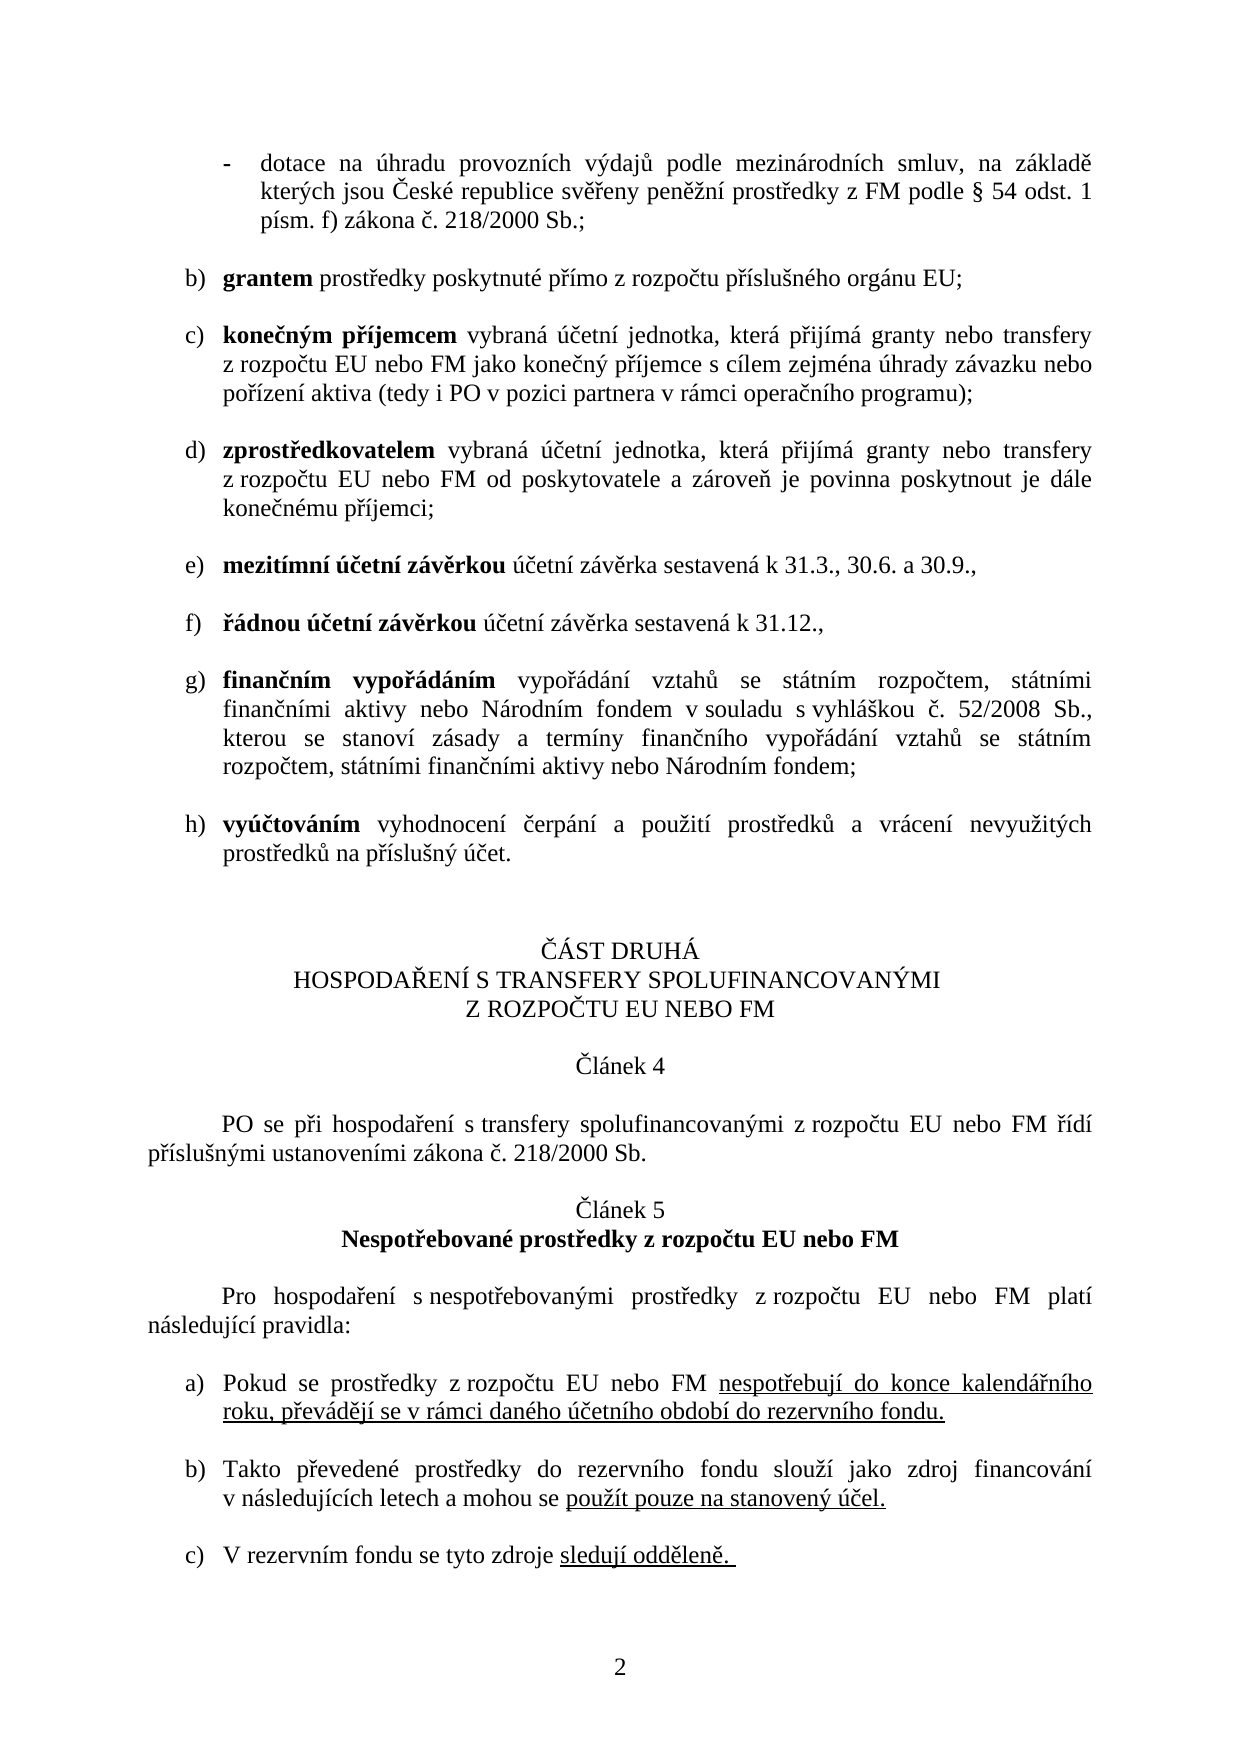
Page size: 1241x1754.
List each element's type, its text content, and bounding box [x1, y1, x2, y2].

list konečným příjemcem vybraná účetní jednotka, která přijímá granty nebo transfery z rozpočtu EU nebo FM jako konečný příjemce s cílem zejména úhrady závazku nebo pořízení aktiva (tedy i PO v pozici partnera v rámci operačního programu); [185, 320, 1093, 406]
list zprostředkovatelem vybraná účetní jednotka, která přijímá granty nebo transfery z rozpočtu EU nebo FM od poskytovatele a zároveň je povinna poskytnout je dále konečnému příjemci; [185, 435, 1093, 521]
list vyúčtováním vyhodnocení čerpání a použití prostředků a vrácení nevyužitých prostředků na příslušný účet. [185, 809, 1093, 866]
list mezitímní účetní závěrkou účetní závěrka sestavená k 31.3., 30.6. a 30.9., [185, 550, 1093, 579]
text Článek 4 [148, 1051, 1093, 1080]
text Článek 5 [148, 1195, 1093, 1224]
text PO se při hospodaření s transfery spolufinancovanými z rozpočtu EU nebo FM řídí příslušnými ustanoveními zákona č. 218/2000 Sb. [148, 1109, 1093, 1166]
list finančním vypořádáním vypořádání vztahů se státním rozpočtem, státními finančními aktivy nebo Národním fondem v souladu s vyhláškou č. 52/2008 Sb., kterou se stanoví zásady a termíny finančního vypořádání vztahů se státním rozpočtem, státními finančními aktivy nebo Národním fondem; [185, 665, 1093, 780]
list Pokud se prostředky z rozpočtu EU nebo FM nespotřebují do konce kalendářního roku, převádějí se v rámci daného účetního období do rezervního fondu. [185, 1368, 1093, 1425]
list grantem prostředky poskytnuté přímo z rozpočtu příslušného orgánu EU; [185, 263, 1093, 291]
text ČÁST DRUHÁ [148, 936, 1093, 965]
text Nespotřebované prostředky z rozpočtu EU nebo FM [148, 1224, 1093, 1253]
list V rezervním fondu se tyto zdroje sledují odděleně. [185, 1540, 1093, 1569]
list dotace na úhradu provozních výdajů podle mezinárodních smluv, na základě kterých jsou České republice svěřeny peněžní prostředky z FM podle § 54 odst. 1 písm. f) zákona č. 218/2000 Sb.; [223, 148, 1093, 234]
text Pro hospodaření s nespotřebovanými prostředky z rozpočtu EU nebo FM platí následující pravidla: [148, 1281, 1093, 1339]
list Takto převedené prostředky do rezervního fondu slouží jako zdroj financování v následujících letech a mohou se použít pouze na stanovený účel. [185, 1454, 1093, 1511]
list řádnou účetní závěrkou účetní závěrka sestavená k 31.12., [185, 608, 1093, 636]
text HOSPODAŘENÍ S TRANSFERY SPOLUFINANCOVANÝMI Z ROZPOČTU EU NEBO FM [148, 965, 1093, 1023]
